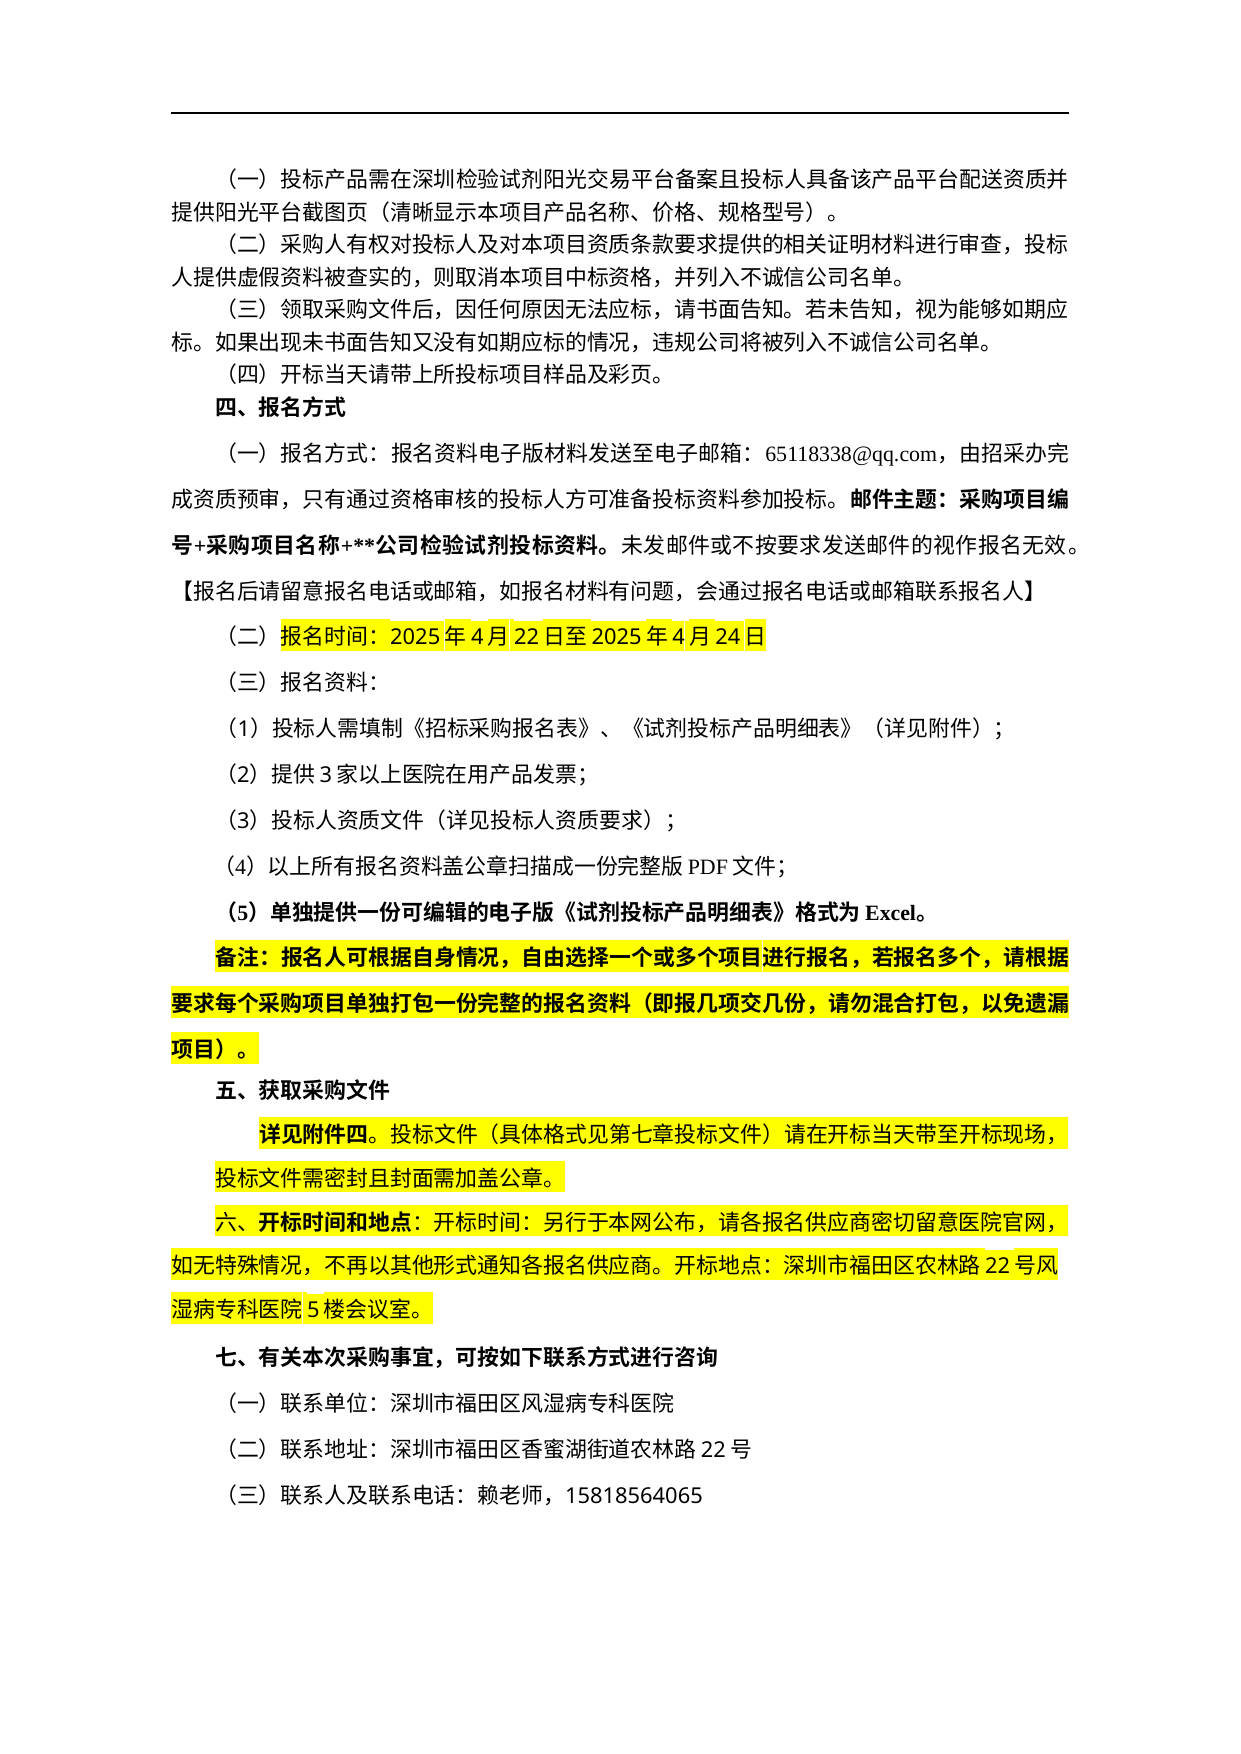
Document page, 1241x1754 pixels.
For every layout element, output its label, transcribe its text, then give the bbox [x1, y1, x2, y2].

text （一）联系单位：深圳市福田区风湿病专科医院 [215, 1372, 1069, 1418]
text 备注：报名人可根据自身情况，自由选择一个或多个项目进行报名，若报名多个，请根据要求每个采购项目单独打包一份完整的报名资料（即报几项交几份，请勿混合打包，以免遗漏项目）。 [171, 926, 1069, 986]
text 详见附件四。投标文件（具体格式见第七章投标文件）请在开标当天带至开标现场，投标文件需密封且封面需加盖公章。 [215, 1107, 1069, 1195]
list 报名方式 [171, 389, 1069, 422]
text （1）投标人需填制《招标采购报名表》、《试剂投标产品明细表》（详见附件）； [216, 697, 1069, 743]
list 开标时间和地点：开标时间：另行于本网公布，请各报名供应商密切留意医院官网，如无特殊情况，不再以其他形式通知各报名供应商。开标地点：深圳市福田区农林路22号风湿病专科医院5楼会议室。 [171, 1195, 1069, 1326]
list 获取采购文件 [171, 1064, 1069, 1107]
text （5）单独提供一份可编辑的电子版《试剂投标产品明细表》格式为Excel。 [171, 880, 1069, 926]
text 七、有关本次采购事宜，可按如下联系方式进行咨询 [215, 1326, 1069, 1372]
list 报名时间：2025年4月22日至2025年4月24日 [171, 605, 1069, 651]
list 采购人有权对投标人及对本项目资质条款要求提供的相关证明材料进行审查，投标人提供虚假资料被查实的，则取消本项目中标资格，并列入不诚信公司名单。 [171, 227, 1069, 292]
list 开标当天请带上所投标项目样品及彩页。 [171, 357, 1069, 389]
text （3）投标人资质文件（详见投标人资质要求）； [215, 789, 1069, 834]
list 领取采购文件后，因任何原因无法应标，请书面告知。若未告知，视为能够如期应标。如果出现未书面告知又没有如期应标的情况，违规公司将被列入不诚信公司名单。 [171, 292, 1069, 357]
list 投标产品需在深圳检验试剂阳光交易平台备案且投标人具备该产品平台配送资质并提供阳光平台截图页（清晰显示本项目产品名称、价格、规格型号）。 [171, 162, 1069, 227]
list 报名资料： [171, 651, 1069, 697]
text （4）以上所有报名资料盖公章扫描成一份完整版PDF文件； [213, 834, 1069, 880]
text （三）联系人及联系电话：赖老师，15818564065 [215, 1464, 1069, 1509]
text （2）提供3家以上医院在用产品发票； [215, 743, 1069, 789]
text （二）联系地址：深圳市福田区香蜜湖街道农林路22号 [215, 1418, 1069, 1464]
list 报名方式：报名资料电子版材料发送至电子邮箱：65118338@qq.com，由招采办完成资质预审，只有通过资格审核的投标人方可准备投标资料参加投标。邮件主题：采购项目编号+采购项目名称+**公司检验试剂投标资料。未发邮件或不按要求发送邮件的视作报名无效。【报名后请留意报名电话或邮箱，如报名材料有问题，会通过报名电话或邮箱联系报名人】 [171, 422, 1069, 605]
text 备注：报名人可根据自身情况，自由选择一个或多个项目进行报名，若报名多个，请根据要求每个采购项目单独打包一份完整的报名资料（即报几项交几份，请勿混合打包，以免遗漏项目）。 [171, 1018, 1069, 1064]
